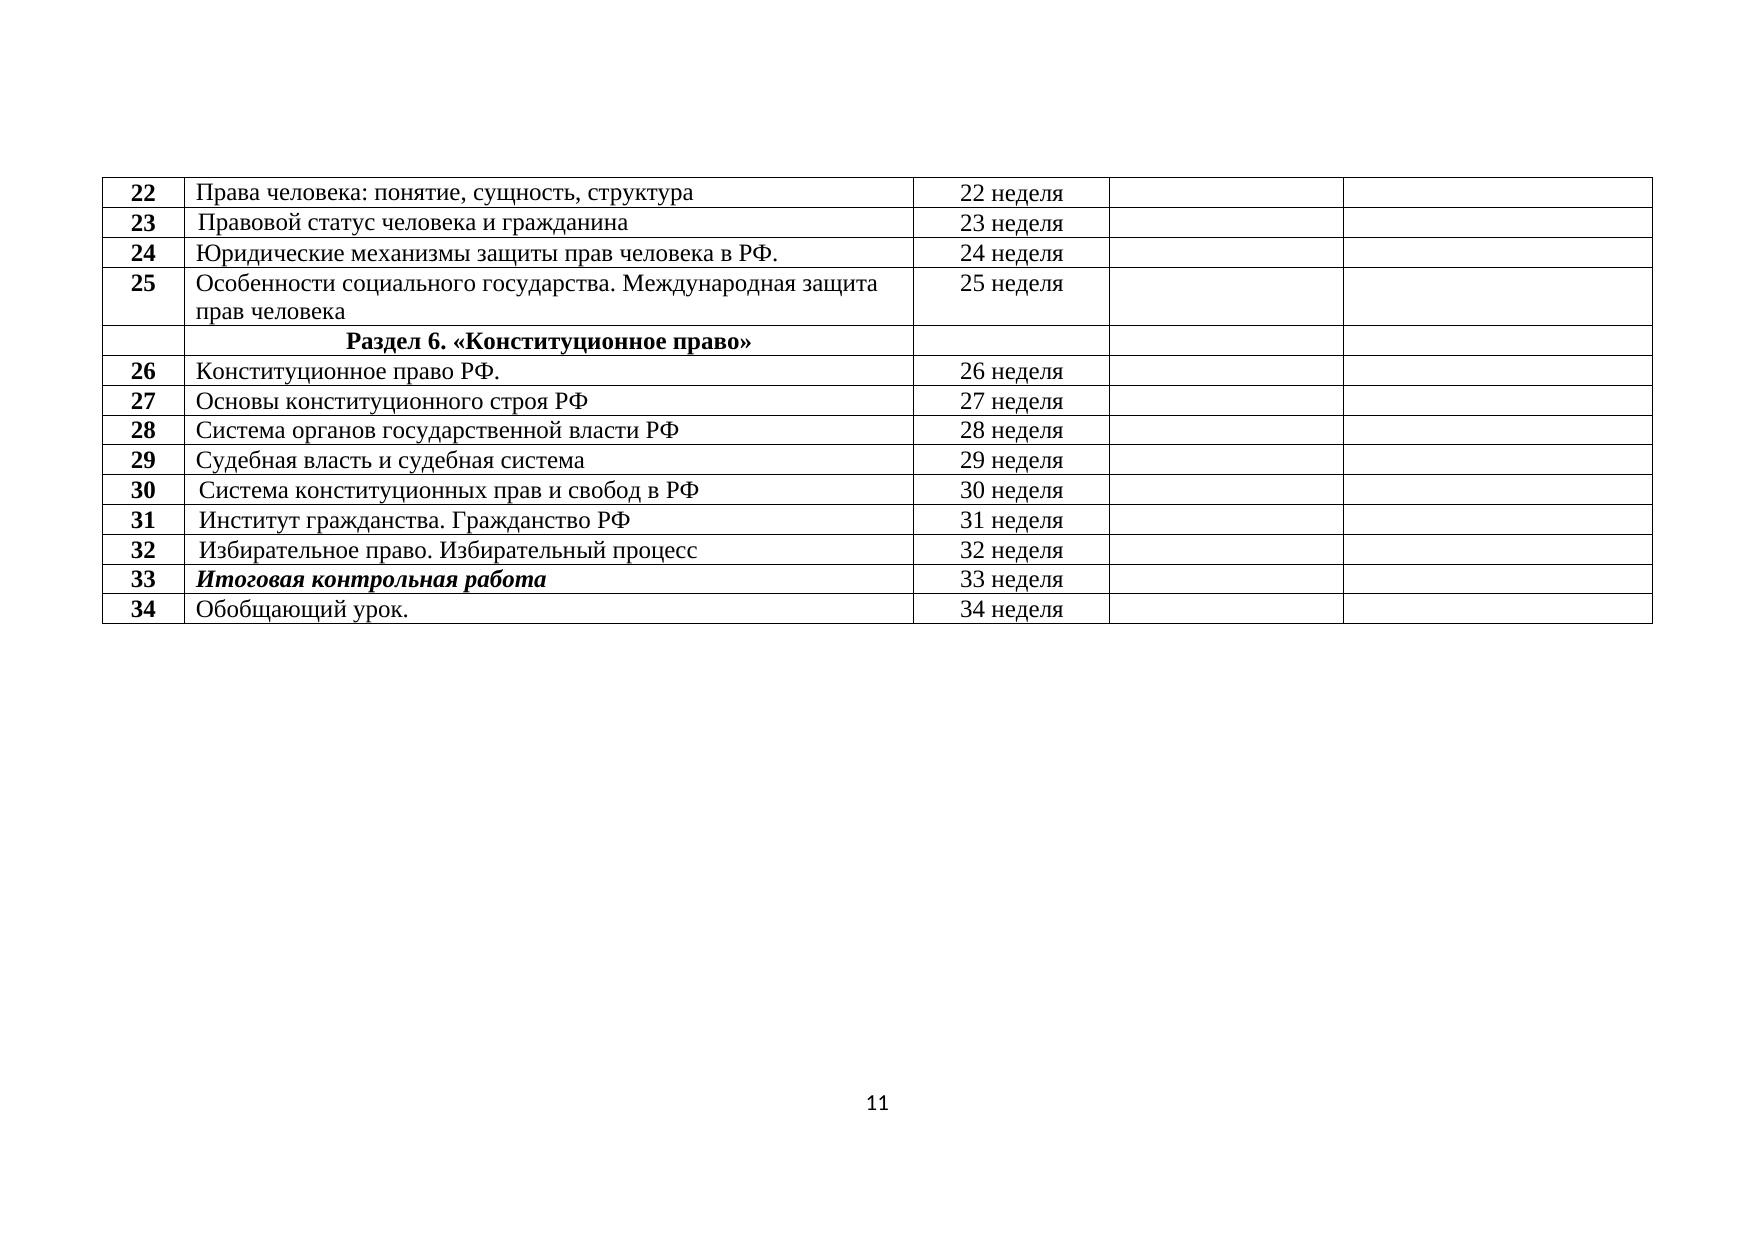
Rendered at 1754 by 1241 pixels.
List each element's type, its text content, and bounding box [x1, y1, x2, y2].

table_cell [1110, 268, 1343, 325]
table_cell Особенности социального государства. Международная защита прав человека [185, 268, 913, 325]
table_cell 30 [103, 475, 184, 504]
table_cell [1110, 535, 1343, 563]
table_cell [1344, 445, 1652, 474]
table_cell [1110, 594, 1343, 623]
table_cell Права человека: понятие, сущность, структура [185, 178, 913, 207]
table_cell [1344, 386, 1652, 414]
table_cell [1344, 178, 1652, 207]
table_cell 31 [103, 505, 184, 534]
table_cell [103, 326, 184, 355]
table_cell [1110, 326, 1343, 355]
table_cell 29 неделя [914, 445, 1109, 474]
table_cell [1110, 356, 1343, 385]
table_cell Раздел 6. «Конституционное право» [185, 326, 913, 355]
table_cell Правовой статус человека и гражданина [185, 208, 913, 237]
table_cell [1110, 445, 1343, 474]
table_cell Избирательное право. Избирательный процесс [185, 535, 913, 563]
table_cell [1344, 565, 1652, 593]
table_cell Система конституционных прав и свобод в РФ [185, 475, 913, 504]
table_cell [1344, 475, 1652, 504]
table_cell [1344, 268, 1652, 325]
table_cell 26 неделя [914, 356, 1109, 385]
table_cell [1110, 386, 1343, 414]
table_cell 22 [103, 178, 184, 207]
table_cell Основы конституционного строя РФ [185, 386, 913, 414]
table_cell 24 [103, 238, 184, 267]
table_cell 33 [103, 565, 184, 593]
table_cell 29 [103, 445, 184, 474]
table_cell 31 неделя [914, 505, 1109, 534]
table_cell 32 [103, 535, 184, 563]
table_cell [1344, 356, 1652, 385]
table_cell 34 [103, 594, 184, 623]
table_cell 26 [103, 356, 184, 385]
table_cell 34 неделя [914, 594, 1109, 623]
table_cell 30 неделя [914, 475, 1109, 504]
table_cell Обобщающий урок. [185, 594, 913, 623]
table_cell [1110, 475, 1343, 504]
table_cell [1110, 208, 1343, 237]
table_cell [1110, 505, 1343, 534]
table_cell Судебная власть и судебная система [185, 445, 913, 474]
table_cell [1344, 505, 1652, 534]
table_cell 24 неделя [914, 238, 1109, 267]
table_cell [1110, 238, 1343, 267]
table_cell Юридические механизмы защиты прав человека в РФ. [185, 238, 913, 267]
table_cell 23 неделя [914, 208, 1109, 237]
table_cell Система органов государственной власти РФ [185, 416, 913, 444]
table_cell [1344, 326, 1652, 355]
table_cell [914, 326, 1109, 355]
table_cell 33 неделя [914, 565, 1109, 593]
table_cell [1110, 178, 1343, 207]
table_cell Конституционное право РФ. [185, 356, 913, 385]
table_cell 28 [103, 416, 184, 444]
table_cell Итоговая контрольная работа [185, 565, 913, 593]
table_cell [1110, 565, 1343, 593]
table_cell [1110, 416, 1343, 444]
table_cell Институт гражданства. Гражданство РФ [185, 505, 913, 534]
table_cell [1344, 594, 1652, 623]
table_cell 27 [103, 386, 184, 414]
table_cell 32 неделя [914, 535, 1109, 563]
table_cell 25 неделя [914, 268, 1109, 325]
table_cell [1344, 238, 1652, 267]
table_cell [1344, 416, 1652, 444]
table_cell [1344, 208, 1652, 237]
table_cell 22 неделя [914, 178, 1109, 207]
table_cell 27 неделя [914, 386, 1109, 414]
table_cell 25 [103, 268, 184, 325]
table_cell [1344, 535, 1652, 563]
table_cell 23 [103, 208, 184, 237]
table_cell 28 неделя [914, 416, 1109, 444]
